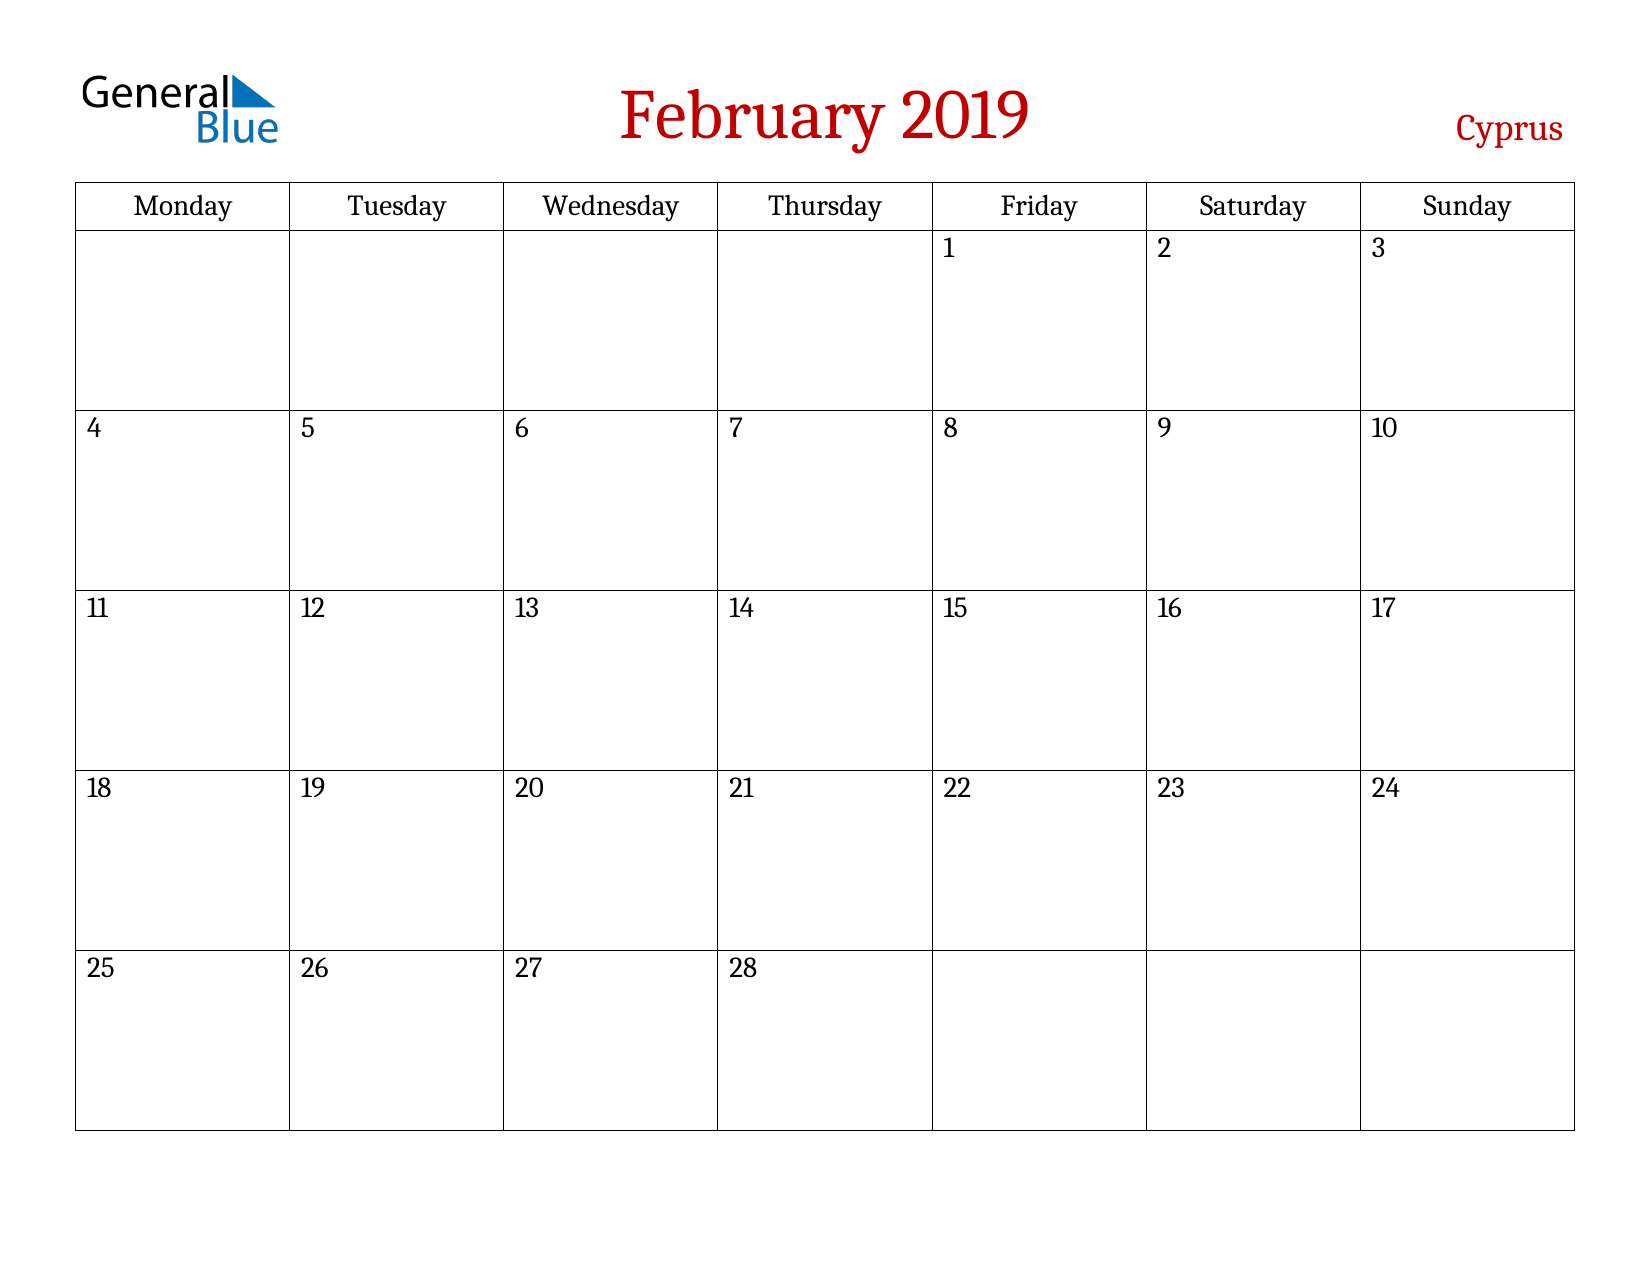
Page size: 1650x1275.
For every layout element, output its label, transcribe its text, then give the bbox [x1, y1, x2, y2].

table_cell [76, 445, 289, 590]
table_cell [290, 231, 503, 264]
table_cell [933, 805, 1146, 950]
table_cell [76, 985, 289, 1130]
table_cell 18 [76, 771, 289, 805]
table_cell [1361, 985, 1574, 1130]
table_cell 5 [290, 411, 503, 444]
table_cell [76, 625, 289, 770]
table_cell [76, 265, 289, 410]
table_header Cyprus [1146, 75, 1574, 182]
table_cell [1147, 805, 1360, 950]
table_cell Thursday [718, 183, 932, 230]
table_cell Sunday [1361, 183, 1574, 230]
table_cell [933, 951, 1146, 985]
table_cell 27 [504, 951, 717, 985]
table_cell [1361, 445, 1574, 590]
picture [82, 75, 278, 143]
table_cell 4 [76, 411, 289, 444]
table_cell Wednesday [504, 183, 717, 230]
table_cell 13 [504, 591, 717, 625]
table_cell [718, 445, 932, 590]
table_cell [1147, 985, 1360, 1130]
table_cell 7 [718, 411, 932, 444]
table_cell 25 [76, 951, 289, 985]
table_cell [504, 805, 717, 950]
table_cell [290, 985, 503, 1130]
table_cell [1361, 625, 1574, 770]
table_cell 12 [290, 591, 503, 625]
table_cell [718, 231, 932, 264]
table_cell [1361, 805, 1574, 950]
table_cell 2 [1147, 231, 1360, 264]
table_cell [718, 805, 932, 950]
table_cell 24 [1361, 771, 1574, 805]
table_cell [76, 231, 289, 264]
table_cell 19 [290, 771, 503, 805]
table_cell [1361, 951, 1574, 985]
table_cell [1147, 445, 1360, 590]
table_cell [504, 231, 717, 264]
table_cell [718, 625, 932, 770]
table_cell [504, 445, 717, 590]
table_cell Monday [76, 183, 289, 230]
table_cell [1147, 265, 1360, 410]
table_cell 15 [933, 591, 1146, 625]
table_cell 1 [933, 231, 1146, 264]
table_cell [933, 985, 1146, 1130]
table_cell 28 [718, 951, 932, 985]
table_cell 10 [1361, 411, 1574, 444]
table_cell 17 [1361, 591, 1574, 625]
table_cell [933, 625, 1146, 770]
table_cell [290, 445, 503, 590]
table_cell [290, 265, 503, 410]
table_cell Tuesday [290, 183, 503, 230]
table_cell [718, 985, 932, 1130]
table_cell 21 [718, 771, 932, 805]
table_cell [504, 625, 717, 770]
table_cell [1147, 625, 1360, 770]
table_cell [76, 805, 289, 950]
table_cell 23 [1147, 771, 1360, 805]
table_cell [1361, 265, 1574, 410]
table_cell 26 [290, 951, 503, 985]
table_header [76, 75, 503, 182]
table_cell 9 [1147, 411, 1360, 444]
table_cell [290, 805, 503, 950]
table_cell 20 [504, 771, 717, 805]
table_header February 2019 [504, 75, 1146, 182]
table_cell 3 [1361, 231, 1574, 264]
table_cell [933, 445, 1146, 590]
table_cell 8 [933, 411, 1146, 444]
table_cell [504, 265, 717, 410]
table_cell [504, 985, 717, 1130]
table_cell [718, 265, 932, 410]
table_cell Saturday [1147, 183, 1360, 230]
table_cell 6 [504, 411, 717, 444]
table_cell [290, 625, 503, 770]
table_cell [933, 265, 1146, 410]
table_cell 14 [718, 591, 932, 625]
table_cell 11 [76, 591, 289, 625]
table_cell 16 [1147, 591, 1360, 625]
table_cell 22 [933, 771, 1146, 805]
table_cell [1147, 951, 1360, 985]
table_cell Friday [933, 183, 1146, 230]
